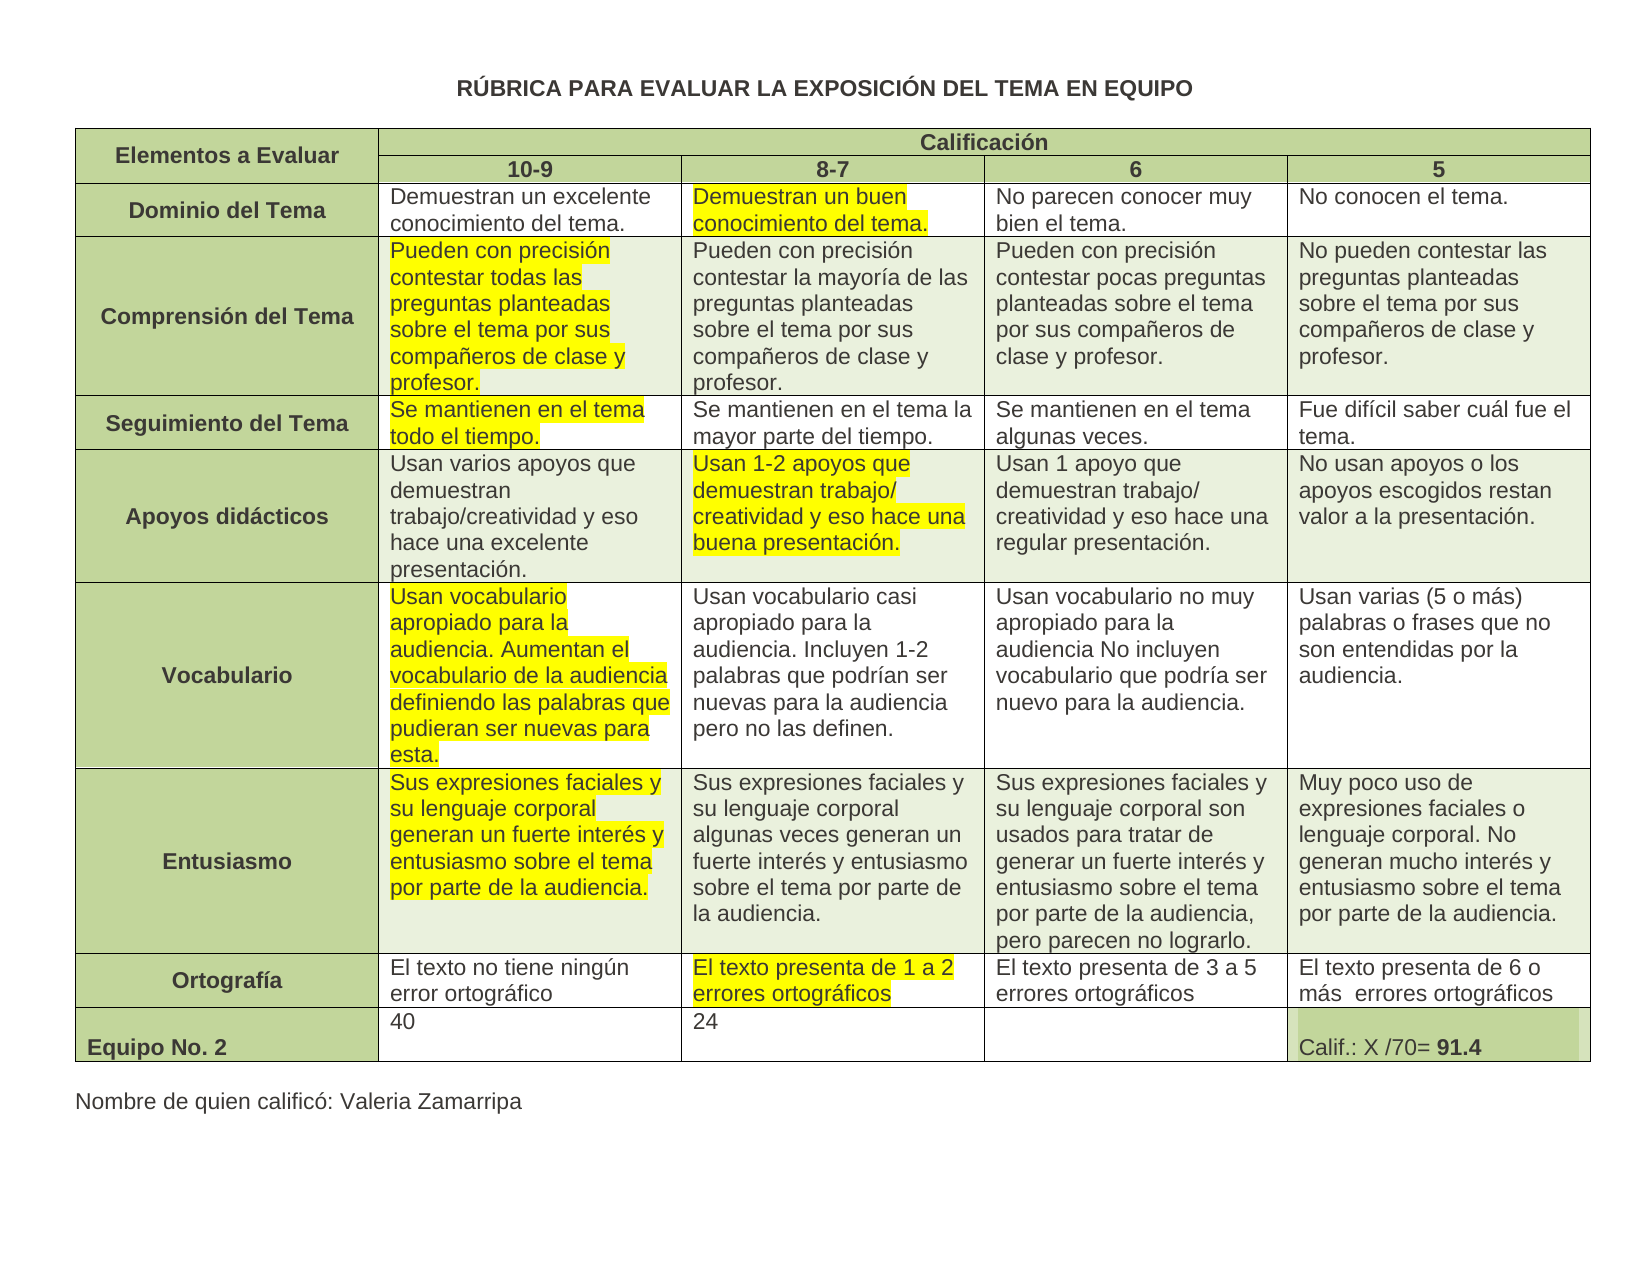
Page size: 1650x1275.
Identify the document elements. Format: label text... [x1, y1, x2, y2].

table_header Calificación [379, 129, 1590, 155]
table_cell Se mantienen en el tema todo el tiempo. [540, 396, 681, 449]
table_cell 40 [379, 1008, 681, 1061]
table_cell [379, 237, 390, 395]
table_cell Usan 1-2 apoyos que demuestran trabajo/ creatividad y eso hace una buena presentación. [682, 450, 984, 582]
table_cell Usan vocabulario apropiado para la audiencia. Aumentan el vocabulario de la audiencia definiendo las palabras que pudieran ser nuevas para esta. [379, 583, 681, 767]
table_cell 24 [682, 1008, 984, 1061]
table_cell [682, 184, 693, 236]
table_cell Demuestran un buen conocimiento del tema. [907, 184, 984, 236]
table_cell El texto presenta de 1 a 2 errores ortográficos [891, 954, 984, 1007]
table_cell Usan 1 apoyo que demuestran trabajo/ creatividad y eso hace una regular presentación. [985, 450, 1287, 582]
table_cell Usan varias (5 o más) palabras o frases que no son entendidas por la audiencia. [1288, 583, 1590, 767]
table_cell Usan vocabulario no muy apropiado para la audiencia No incluyen vocabulario que podría ser nuevo para la audiencia. [985, 583, 1287, 767]
table_cell Vocabulario [76, 583, 378, 767]
table_cell Sus expresiones faciales y su lenguaje corporal algunas veces generan un fuerte interés y entusiasmo sobre el tema por parte de la audiencia. [682, 769, 984, 953]
table_cell El texto no tiene ningún error ortográfico [379, 954, 681, 1007]
table_cell Ortografía [76, 954, 378, 1007]
table_cell 5 [1288, 156, 1590, 182]
table_cell El texto presenta de 6 o más errores ortográficos [1288, 954, 1590, 1007]
text Nombre de quien calificó: Valeria Zamarripa [75, 1088, 1575, 1114]
table_cell 6 [985, 156, 1287, 182]
table_cell No pueden contestar las preguntas planteadas sobre el tema por sus compañeros de clase y profesor. [1288, 237, 1590, 395]
table_cell No usan apoyos o los apoyos escogidos restan valor a la presentación. [1288, 450, 1590, 582]
table_cell No conocen el tema. [1288, 184, 1590, 236]
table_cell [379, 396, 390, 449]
table_cell Dominio del Tema [76, 184, 378, 236]
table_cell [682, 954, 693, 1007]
table_cell Usan varios apoyos que demuestran trabajo/creatividad y eso hace una excelente presentación. [379, 450, 681, 582]
table_header Elementos a Evaluar [76, 129, 378, 182]
table_cell El texto presenta de 3 a 5 errores ortográficos [985, 954, 1287, 1007]
table_cell Sus expresiones faciales y su lenguaje corporal son usados para tratar de generar un fuerte interés y entusiasmo sobre el tema por parte de la audiencia, pero parecen no lograrlo. [985, 769, 1287, 953]
table_cell Pueden con precisión contestar la mayoría de las preguntas planteadas sobre el tema por sus compañeros de clase y profesor. [682, 237, 984, 395]
table_cell Seguimiento del Tema [76, 396, 378, 449]
table_cell Apoyos didácticos [76, 450, 378, 582]
table_cell Pueden con precisión contestar pocas preguntas planteadas sobre el tema por sus compañeros de clase y profesor. [985, 237, 1287, 395]
table_cell Fue difícil saber cuál fue el tema. [1288, 396, 1590, 449]
table_cell Muy poco uso de expresiones faciales o lenguaje corporal. No generan mucho interés y entusiasmo sobre el tema por parte de la audiencia. [1288, 769, 1590, 953]
table_cell Entusiasmo [76, 769, 378, 953]
table_cell Pueden con precisión contestar todas las preguntas planteadas sobre el tema por sus compañeros de clase y profesor. [480, 237, 681, 395]
table_cell 10-9 [379, 156, 681, 182]
table_cell Se mantienen en el tema algunas veces. [985, 396, 1287, 449]
text RÚBRICA PARA EVALUAR LA EXPOSICIÓN DEL TEMA EN EQUIPO [75, 75, 1575, 101]
table_cell Demuestran un excelente conocimiento del tema. [379, 184, 681, 236]
table_cell Comprensión del Tema [76, 237, 378, 395]
table_cell 8-7 [682, 156, 984, 182]
table_cell Usan vocabulario casi apropiado para la audiencia. Incluyen 1-2 palabras que podrían ser nuevas para la audiencia pero no las definen. [682, 583, 984, 767]
table_cell Se mantienen en el tema la mayor parte del tiempo. [682, 396, 984, 449]
table_cell [985, 1008, 1287, 1061]
table_cell No parecen conocer muy bien el tema. [985, 184, 1287, 236]
table_cell Equipo No. 2 [76, 1008, 378, 1061]
table_cell Sus expresiones faciales y su lenguaje corporal generan un fuerte interés y entusiasmo sobre el tema por parte de la audiencia. [379, 769, 681, 953]
